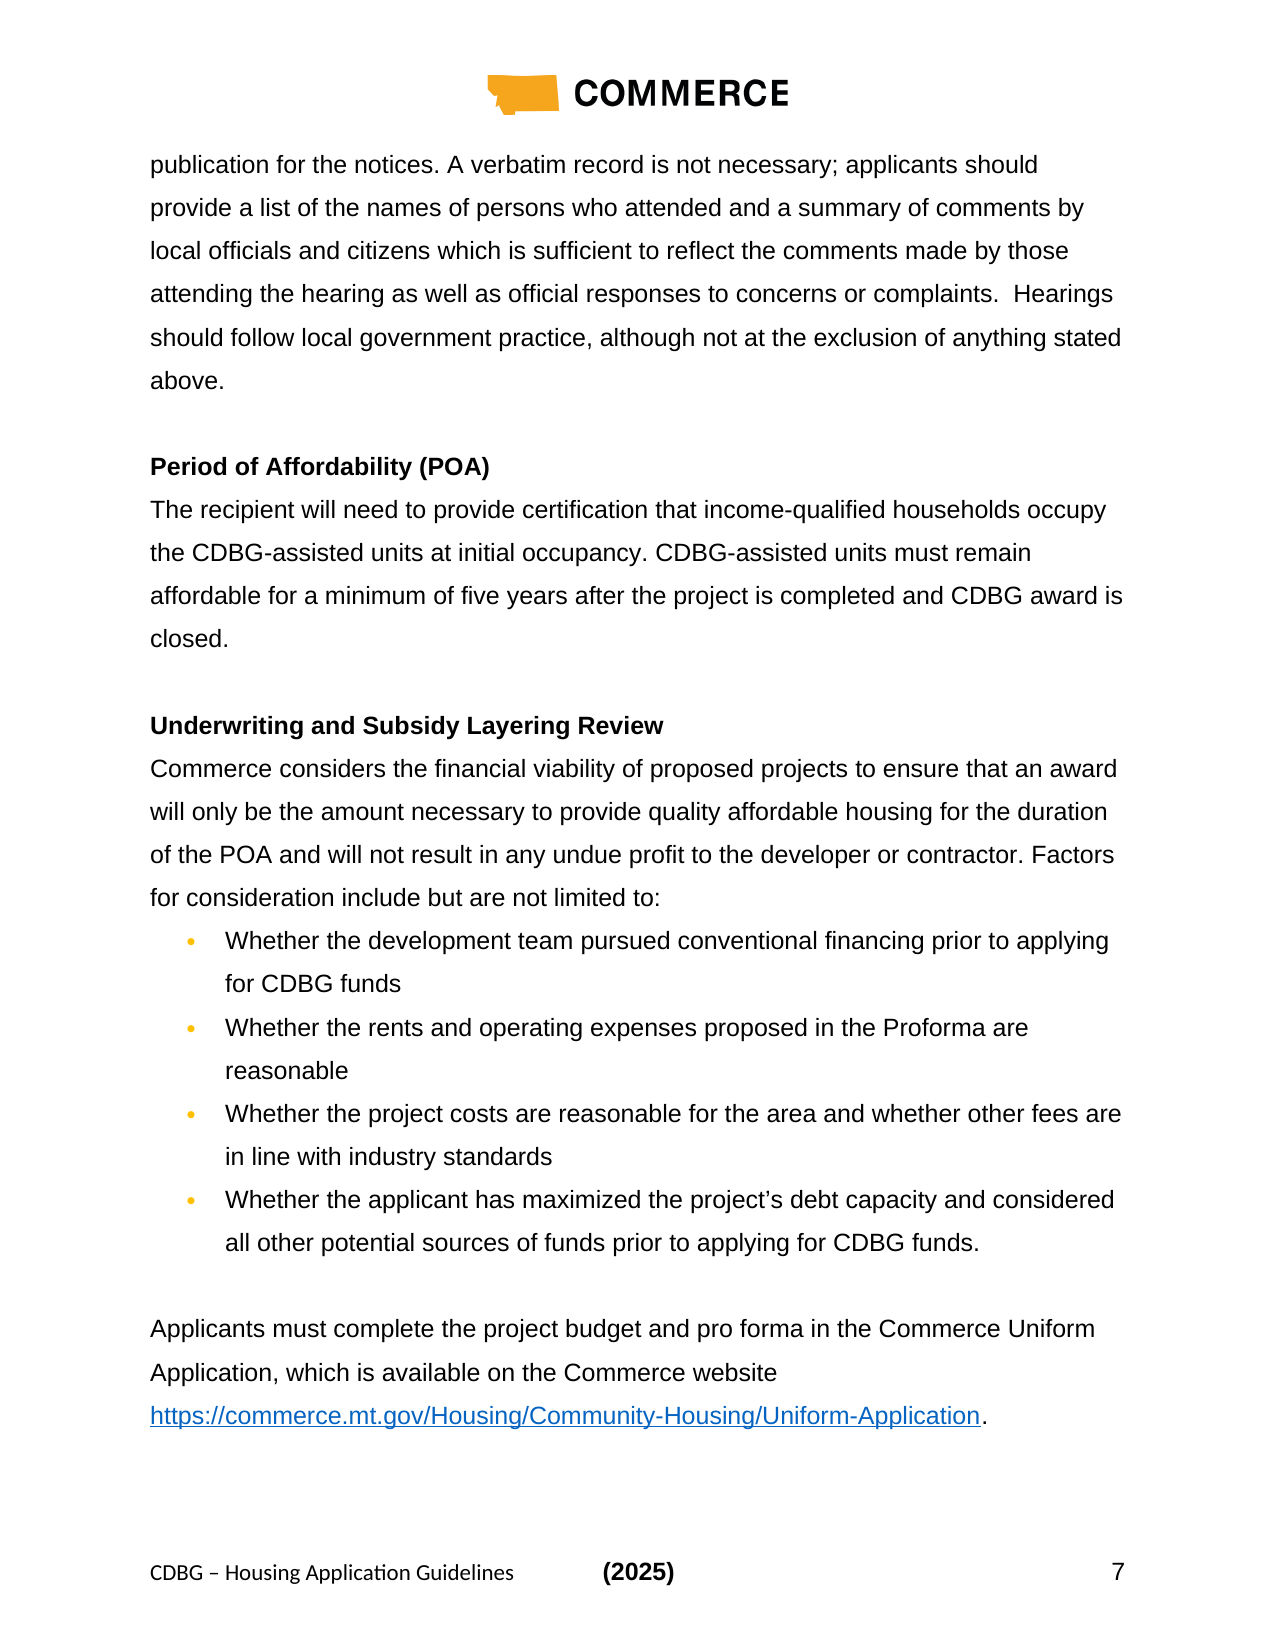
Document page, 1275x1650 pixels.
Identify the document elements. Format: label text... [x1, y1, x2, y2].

list Whether the applicant has maximized the project’s debt capacity and considered all other potential sources of funds prior to applying for CDBG funds. [187, 1185, 1125, 1257]
text The recipient will need to provide certification that income-qualified households occupy the CDBG-assisted units at initial occupancy. CDBG-assisted units must remain affordable for a minimum of five years after the project is completed and CDBG award is closed. [150, 495, 1125, 653]
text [150, 150, 1125, 394]
text Commerce considers the financial viability of proposed projects to ensure that an award will only be the amount necessary to provide quality affordable housing for the duration of the POA and will not result in any undue profit to the developer or contractor. Factors for consideration include but are not limited to: [150, 754, 1125, 912]
list Whether the project costs are reasonable for the area and whether other fees are in line with industry standards [187, 1099, 1125, 1171]
text Underwriting and Subsidy Layering Review [150, 711, 1125, 739]
list Whether the development team pursued conventional financing prior to applying for CDBG funds [187, 926, 1125, 998]
text Period of Affordability (POA) [150, 452, 1125, 481]
text Applicants must complete the project budget and pro forma in the Commerce Uniform Application, which is available on the Commerce website https://commerce.mt.gov/Housing/Community-Housing/Uniform-Application. [150, 1314, 1125, 1429]
list Whether the rents and operating expenses proposed in the Proforma are reasonable [187, 1012, 1125, 1084]
